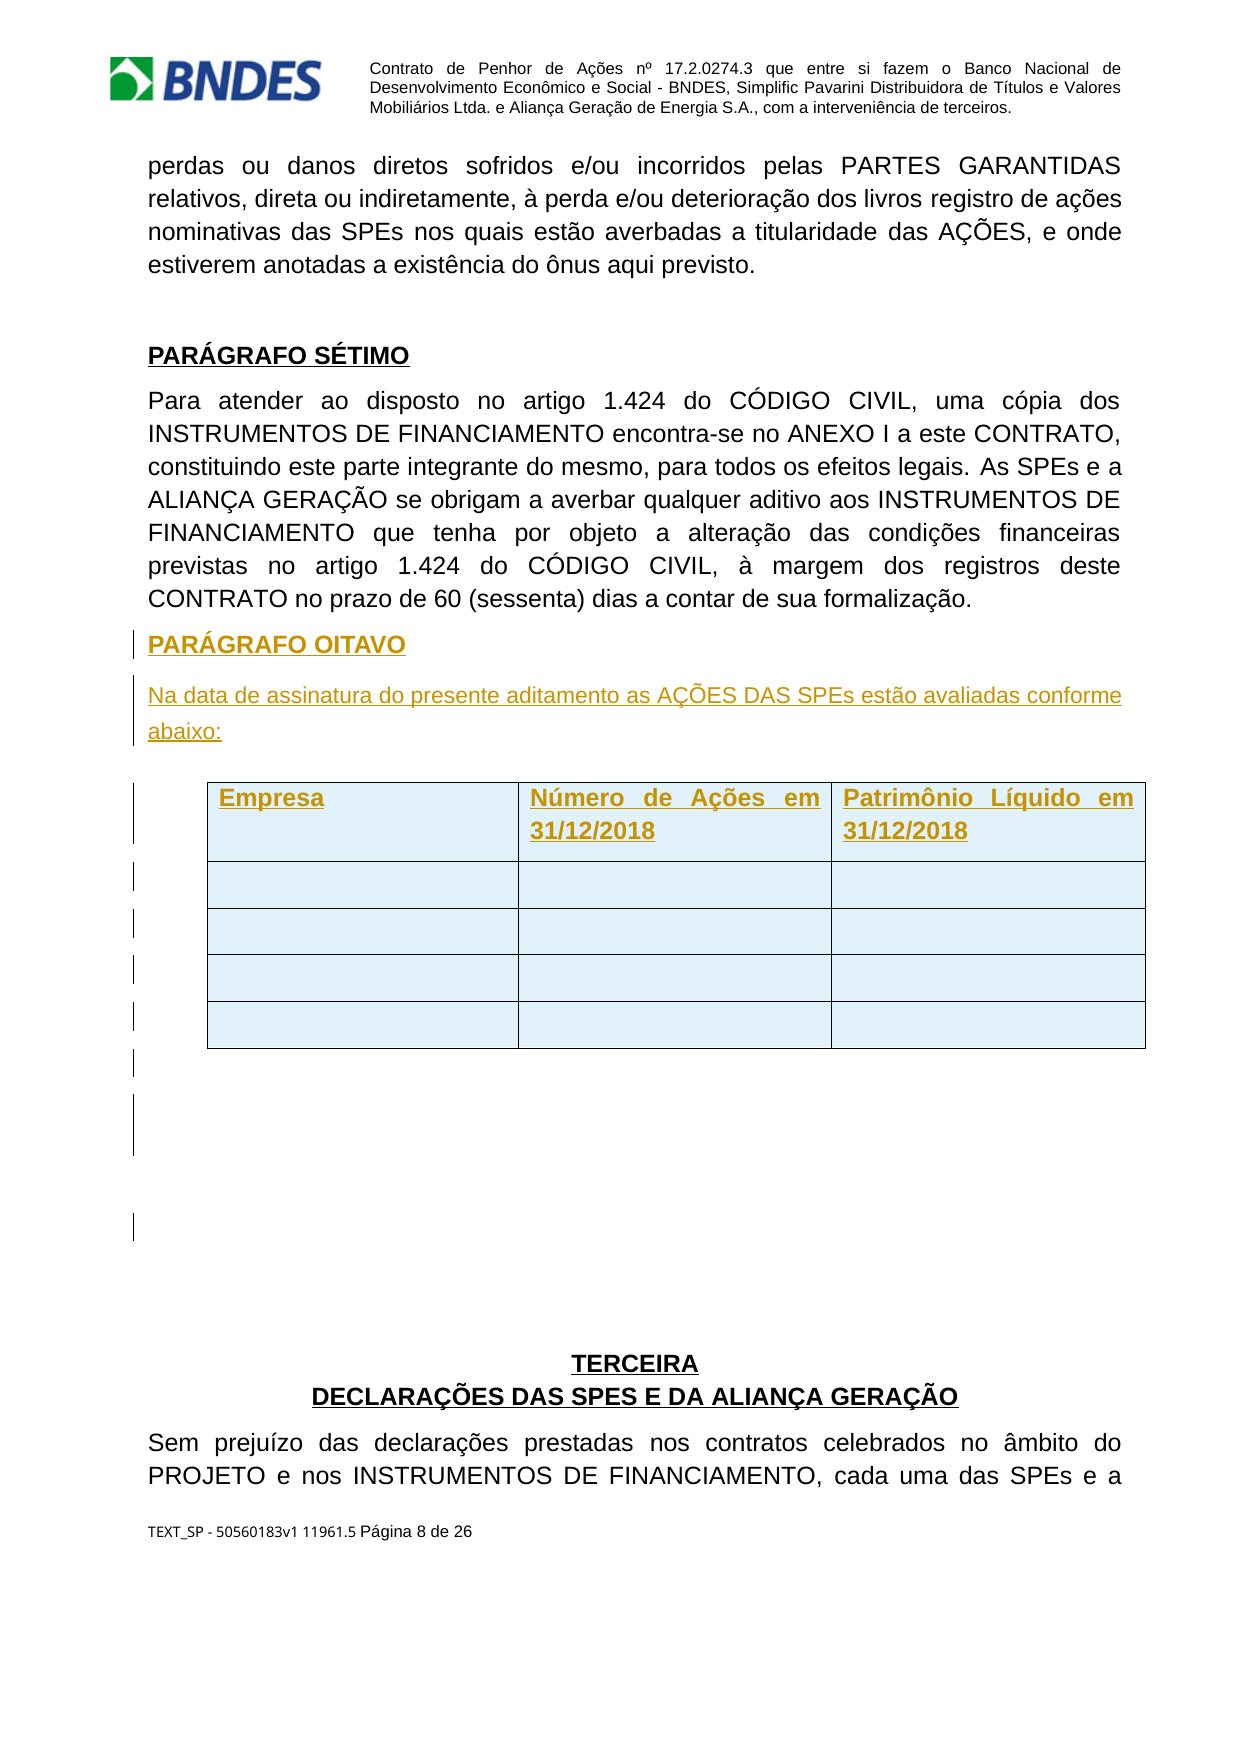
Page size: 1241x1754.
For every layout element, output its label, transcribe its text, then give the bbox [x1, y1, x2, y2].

text PARÁGRAFO SÉTIMO [148, 341, 1122, 369]
picture [110, 57, 323, 103]
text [148, 151, 1122, 278]
text TERCEIRA DECLARAÇÕES DAS SPES E DA ALIANÇA GERAÇÃO [148, 1349, 1122, 1411]
text Para atender ao disposto no artigo 1.424 do CÓDIGO CIVIL, uma cópia dos INSTRUMENTOS DE FINANCIAMENTO encontra-se no ANEXO I a este CONTRATO, constituindo este parte integrante do mesmo, para todos os efeitos legais. As SPEs e a ALIANÇA GERAÇÃO se obrigam a averbar qualquer aditivo aos INSTRUMENTOS DE FINANCIAMENTO que tenha por objeto a alteração das condições financeiras previstas no artigo 1.424 do CÓDIGO CIVIL, à margem dos registros deste CONTRATO no prazo de 60 (sessenta) dias a contar de sua formalização. [148, 386, 1122, 613]
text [148, 1428, 1122, 1489]
